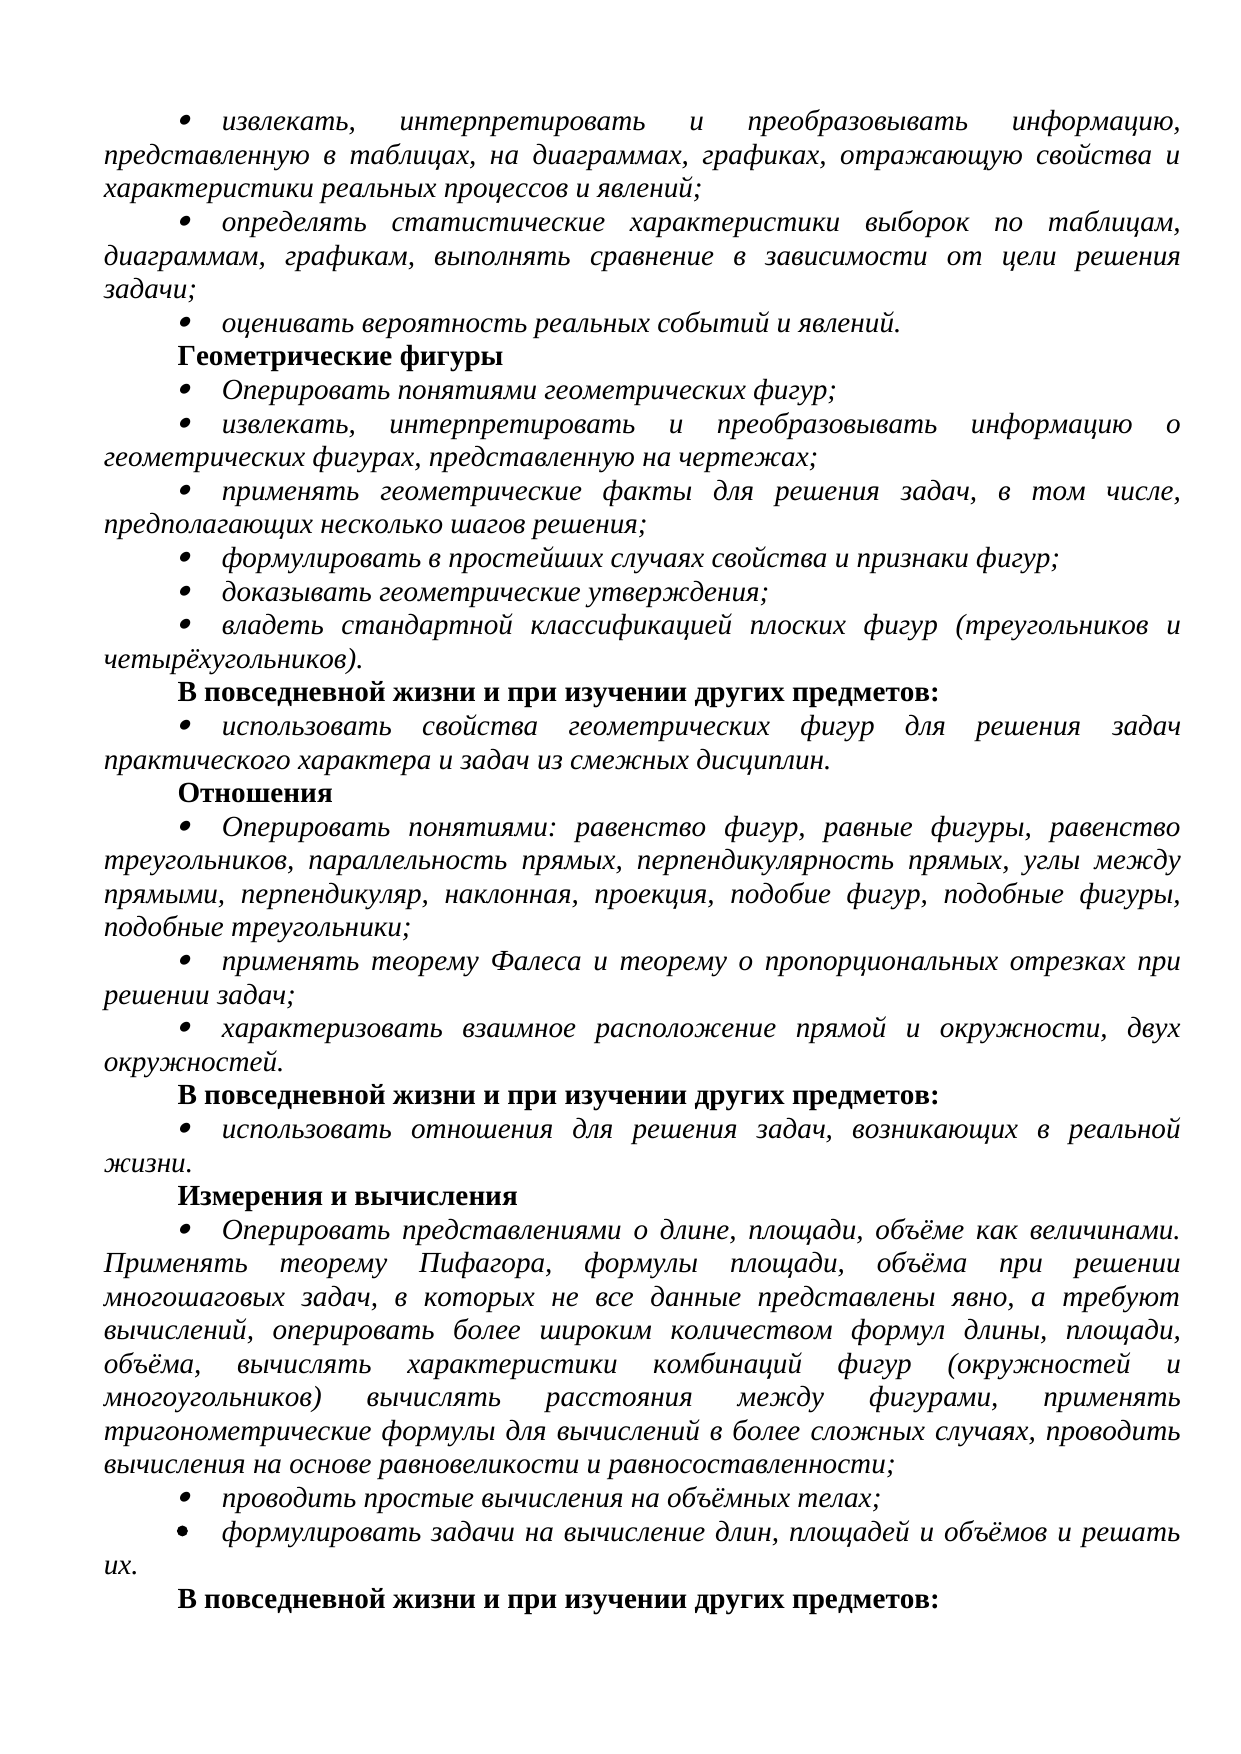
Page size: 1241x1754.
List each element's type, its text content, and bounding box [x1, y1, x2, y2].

list применять геометрические факты для решения задач, в том числе, предполагающих несколько шагов решения; [103, 473, 1181, 540]
text Геометрические фигуры [103, 338, 1181, 372]
list характеризовать взаимное расположение прямой и окружности, двух окружностей. [103, 1010, 1181, 1077]
text В повседневной жизни и при изучении других предметов: [103, 1581, 1181, 1614]
list Оперировать представлениями о длине, площади, объёме как величинами. Применять теорему Пифагора, формулы площади, объёма при решении многошаговых задач, в которых не все данные представлены явно, а требуют вычислений, оперировать более широким количеством формул длины, площади, объёма, вычислять характеристики комбинаций фигур (окружностей и многоугольников) вычислять расстояния между фигурами, применять тригонометрические формулы для вычислений в более сложных случаях, проводить вычисления на основе равновеликости и равносоставленности; [103, 1212, 1181, 1480]
list оценивать вероятность реальных событий и явлений. [103, 305, 1181, 338]
text Отношения [103, 775, 1181, 809]
list применять теорему Фалеса и теорему о пропорциональных отрезках при решении задач; [103, 943, 1181, 1010]
list владеть стандартной классификацией плоских фигур (треугольников и четырёхугольников). [103, 607, 1181, 674]
text В повседневной жизни и при изучении других предметов: [103, 674, 1181, 708]
list извлекать, интерпретировать и преобразовывать информацию о геометрических фигурах, представленную на чертежах; [103, 406, 1181, 473]
list доказывать геометрические утверждения; [103, 574, 1181, 607]
list использовать свойства геометрических фигур для решения задач практического характера и задач из смежных дисциплин. [103, 708, 1181, 775]
list Оперировать понятиями: равенство фигур, равные фигуры, равенство треугольников, параллельность прямых, перпендикулярность прямых, углы между прямыми, перпендикуляр, наклонная, проекция, подобие фигур, подобные фигуры, подобные треугольники; [103, 809, 1181, 943]
list определять статистические характеристики выборок по таблицам, диаграммам, графикам, выполнять сравнение в зависимости от цели решения задачи; [103, 204, 1181, 305]
list Оперировать понятиями геометрических фигур; [103, 372, 1181, 406]
list формулировать задачи на вычисление длин, площадей и объёмов и решать их. [103, 1514, 1181, 1581]
list В повседневной жизни и при изучении других предметов: [103, 1077, 1181, 1111]
list проводить простые вычисления на объёмных телах; [103, 1480, 1181, 1514]
list использовать отношения для решения задач, возникающих в реальной жизни. [103, 1111, 1181, 1178]
list формулировать в простейших случаях свойства и признаки фигур; [103, 540, 1181, 574]
text Измерения и вычисления [103, 1178, 1181, 1212]
list извлекать, интерпретировать и преобразовывать информацию, представленную в таблицах, на диаграммах, графиках, отражающую свойства и характеристики реальных процессов и явлений; [103, 103, 1181, 204]
